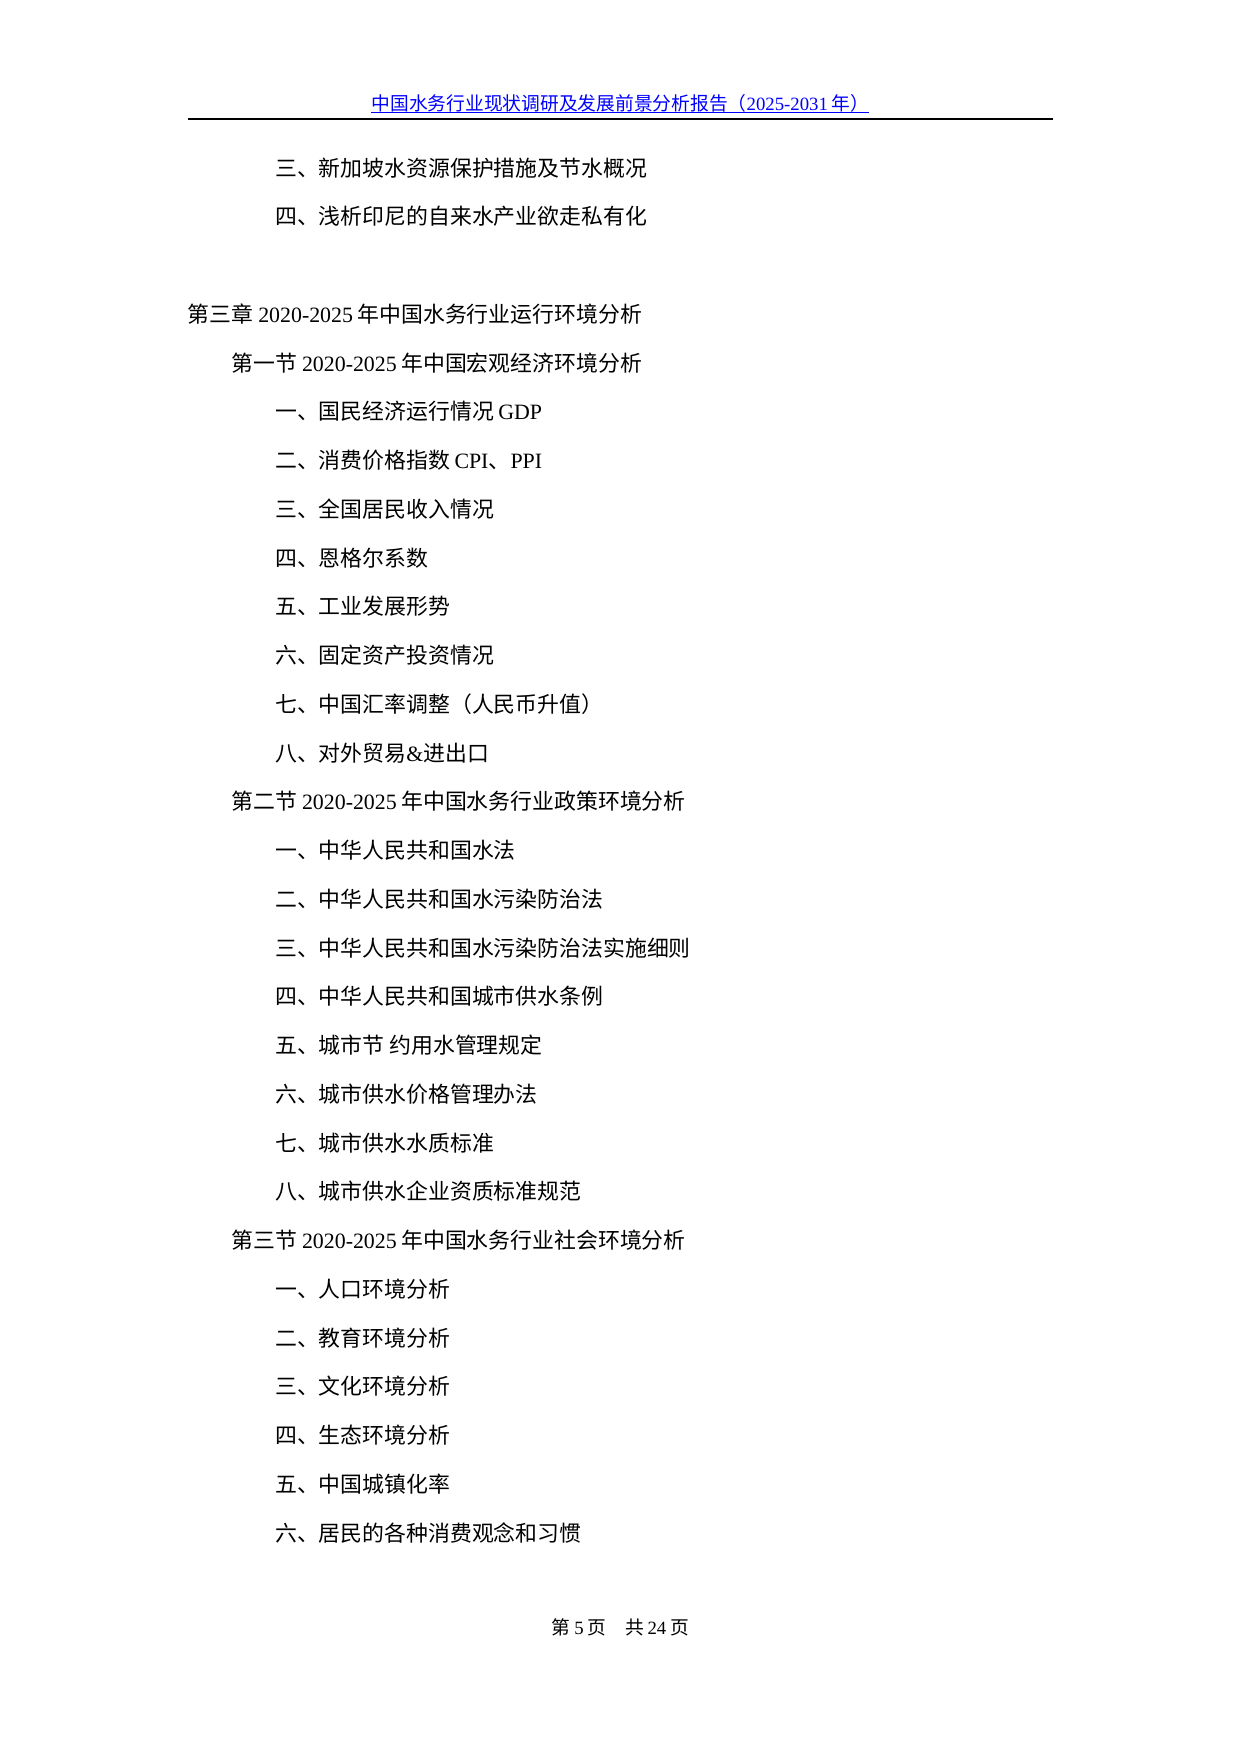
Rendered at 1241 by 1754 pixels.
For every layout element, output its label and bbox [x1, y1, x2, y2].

text [187, 150, 1053, 1548]
